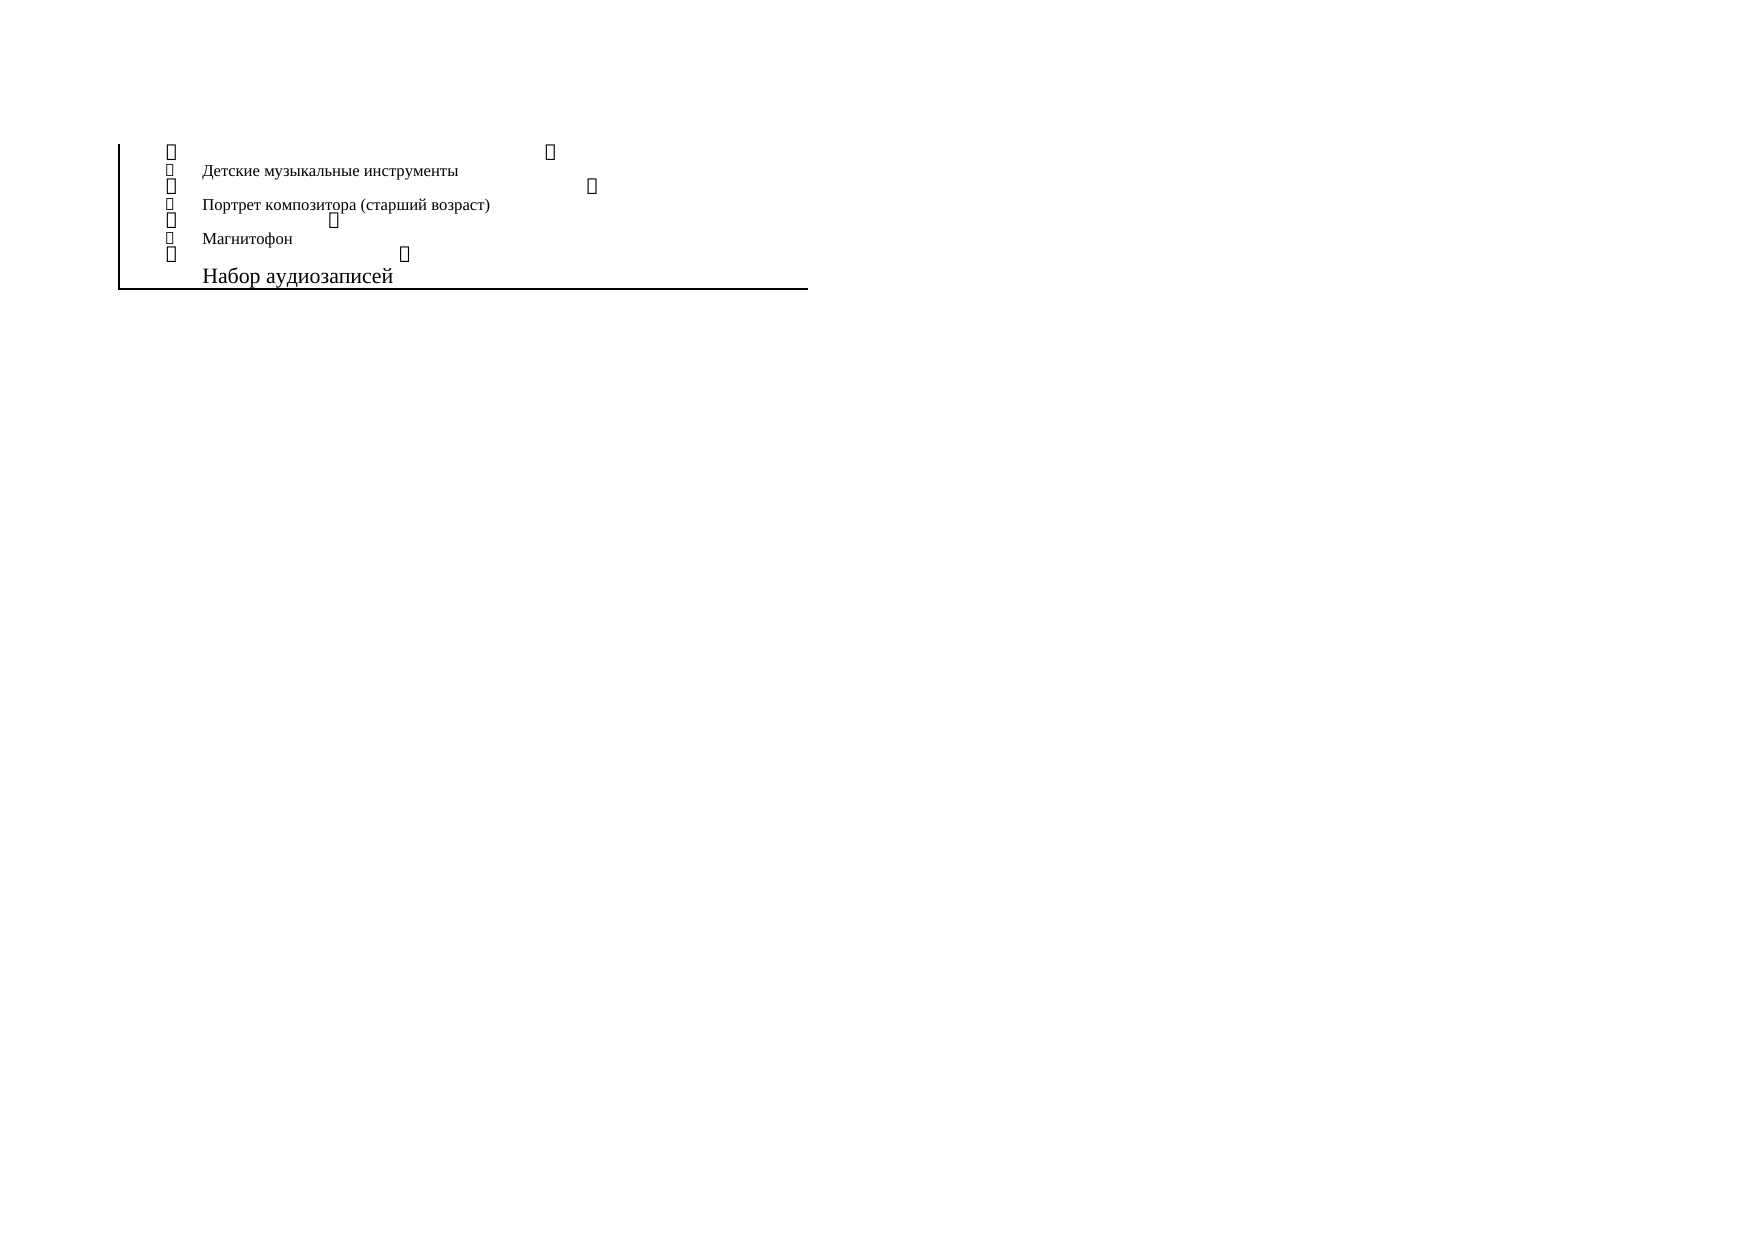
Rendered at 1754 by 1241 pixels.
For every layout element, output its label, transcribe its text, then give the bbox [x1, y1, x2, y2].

table_cell  [196, 144, 808, 165]
table_cell  [196, 179, 808, 199]
table_cell Набор аудиозаписей [196, 267, 808, 287]
table_cell  [120, 199, 196, 213]
table_cell  [196, 213, 808, 233]
table_cell  [120, 165, 196, 179]
table_cell Детские музыкальные инструменты [212, 165, 808, 179]
table_cell Магнитофон [196, 233, 269, 247]
table_cell  [120, 233, 196, 247]
table_cell  [120, 144, 196, 165]
table_cell  [120, 213, 196, 233]
table_cell  [120, 247, 196, 267]
table_cell Магнитофон [270, 233, 808, 247]
table_cell [120, 267, 196, 287]
table_cell Портрет композитора (старший возраст) [196, 199, 808, 213]
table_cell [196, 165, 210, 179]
table_cell  [196, 247, 808, 267]
table_cell  [120, 179, 196, 199]
